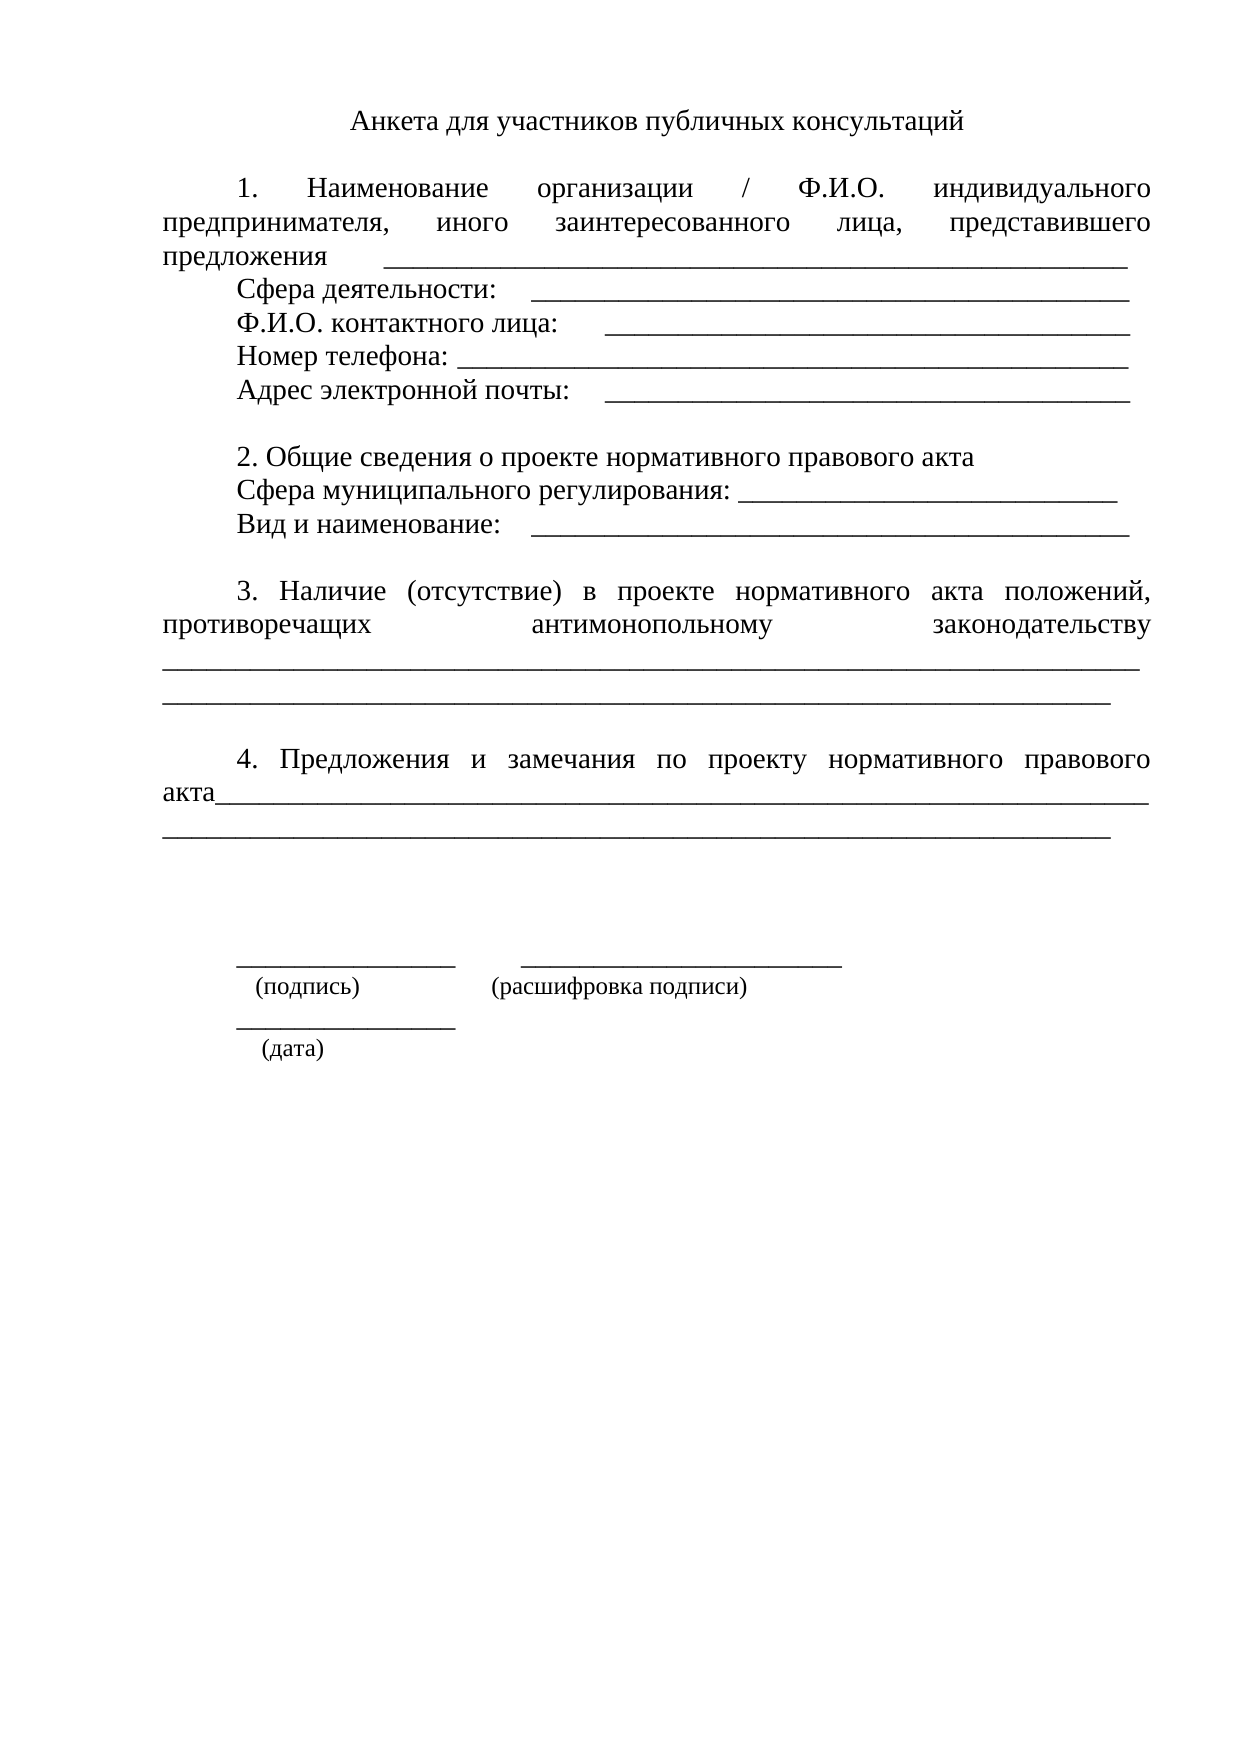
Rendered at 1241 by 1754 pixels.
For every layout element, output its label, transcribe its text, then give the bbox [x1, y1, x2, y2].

text (подпись) (расшифровка подписи) [162, 971, 1152, 999]
text Анкета для участников публичных консультаций [162, 103, 1152, 137]
text 4. Предложения и замечания по проекту нормативного правового акта_________________________________________________________________________________________________________________________________ [162, 741, 1152, 841]
text 2. Общие сведения о проекте нормативного правового акта [162, 439, 1152, 472]
text 3. Наличие (отсутствие) в проекте нормативного акта положений, противоречащих антимонопольному законодательству ____________________________________________________________________________________________________________________________________ [162, 573, 1152, 707]
text Сфера деятельности: _________________________________________ [162, 271, 1152, 305]
text Вид и наименование: _________________________________________ [162, 506, 1152, 539]
text _______________ ______________________ [162, 937, 1152, 971]
text Ф.И.О. контактного лица: ____________________________________ [162, 305, 1152, 338]
text _______________ [162, 999, 1152, 1033]
text Сфера муниципального регулирования: __________________________ [162, 472, 1152, 506]
text Адрес электронной почты: ____________________________________ [162, 372, 1152, 405]
text 1. Наименование организации / Ф.И.О. индивидуального предпринимателя, иного заинтересованного лица, представившего предложения ___________________________________________________ [162, 171, 1152, 271]
text Номер телефона: ______________________________________________ [162, 338, 1152, 372]
text (дата) [162, 1033, 1152, 1062]
